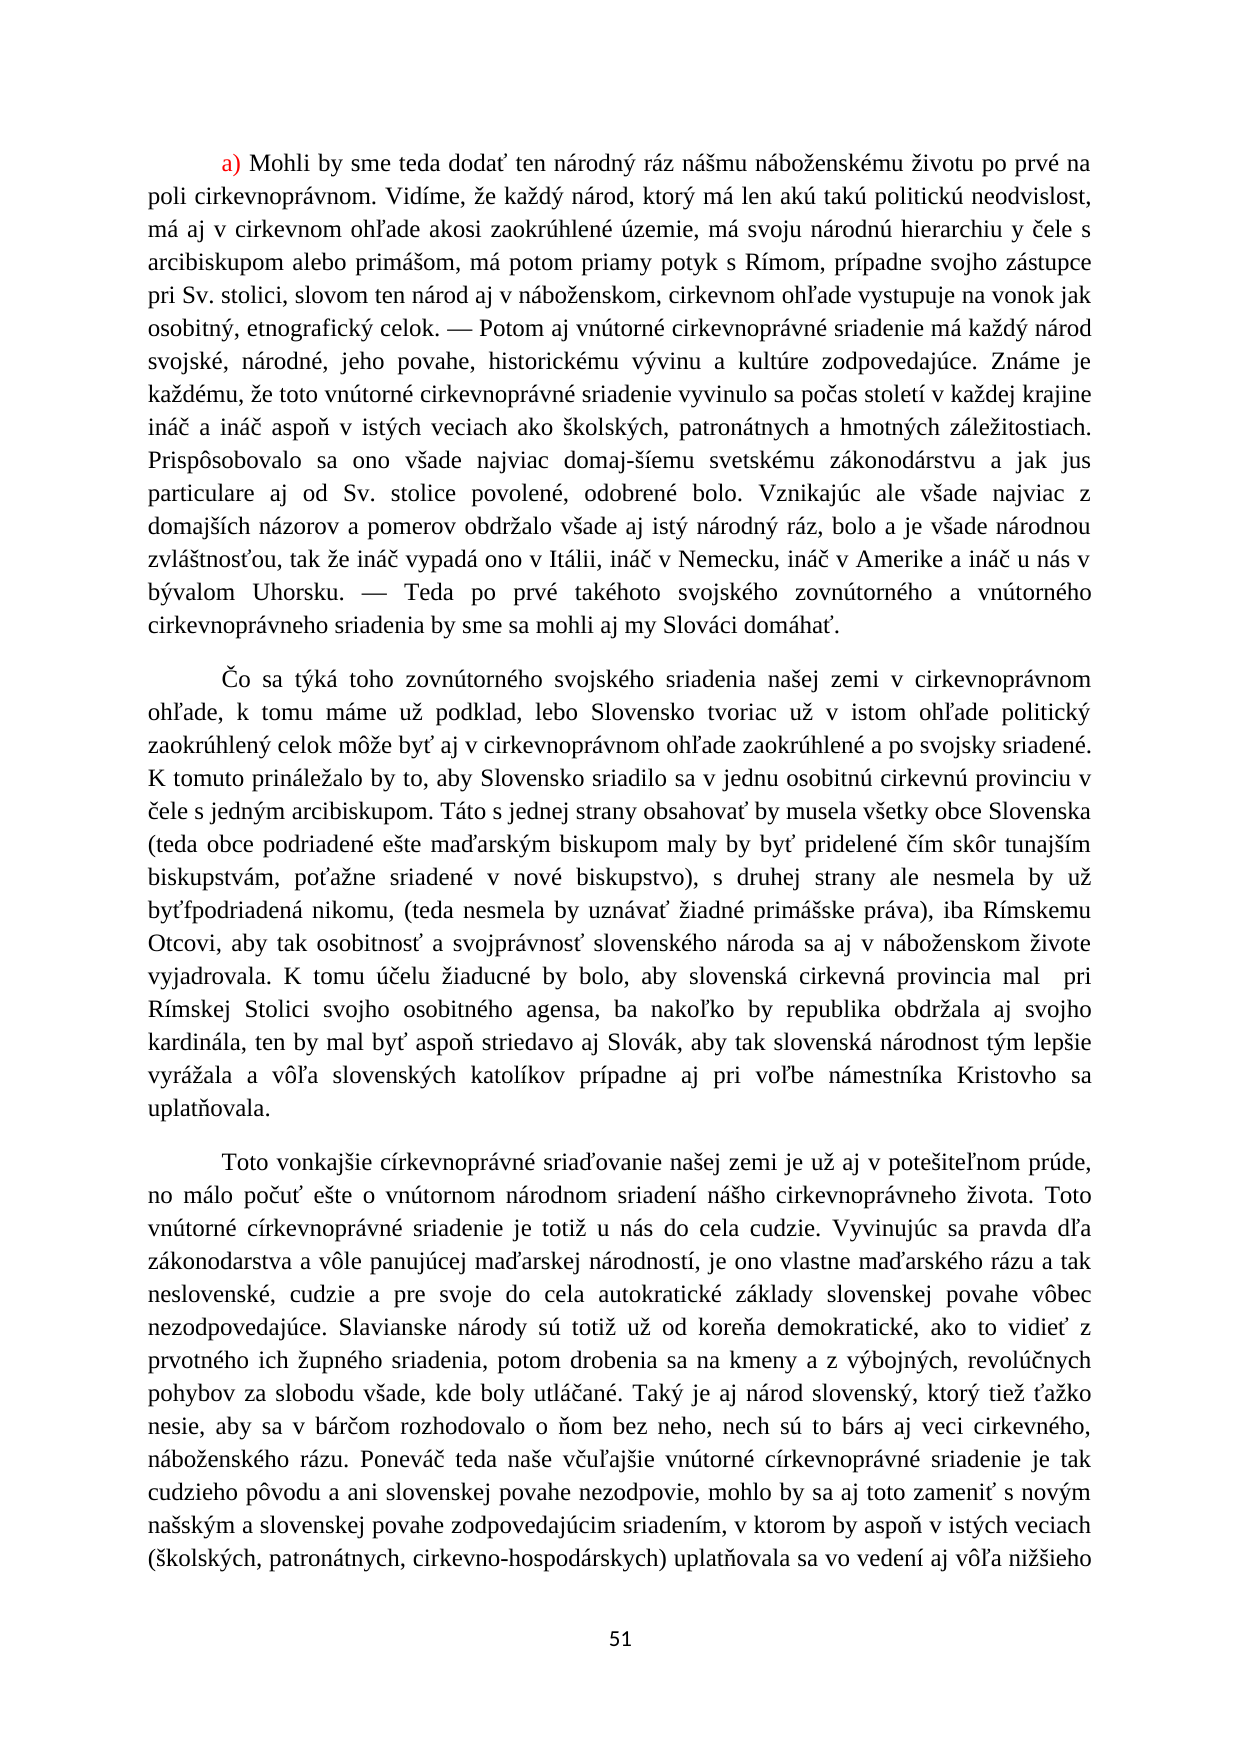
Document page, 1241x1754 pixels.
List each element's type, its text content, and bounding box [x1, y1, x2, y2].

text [148, 1147, 1092, 1572]
text Čo sa týká toho zovnútorného svojského sriadenia našej zemi v cirkevnoprávnom ohľade, k tomu máme už podklad, lebo Slovensko tvoriac už v istom ohľade politický zaokrúhlený celok môže byť aj v cirkevnoprávnom ohľade zaokrúhlené a po svojsky sriadené. K tomuto prináležalo by to, aby Slovensko sriadilo sa v jednu osobitnú cirkevnú provinciu v čele s jedným arcibiskupom. Táto s jednej strany obsahovať by musela všetky obce Slovenska (teda obce podriadené ešte maďarským biskupom maly by byť pridelené čím skôr tunajším biskupstvám, poťažne sriadené v nové biskupstvo), s druhej strany ale nesmela by už byťfpodriadená nikomu, (teda nesmela by uznávať žiadné primášske práva), iba Rímskemu Otcovi, aby tak osobitnosť a svojprávnosť slovenského národa sa aj v náboženskom živote vyjadrovala. K tomu účelu žiaducné by bolo, aby slovenská cirkevná provincia mal pri Rímskej Stolici svojho osobitného agensa, ba nakoľko by republika obdržala aj svojho kardinála, ten by mal byť aspoň striedavo aj Slovák, aby tak slovenská národnost tým lepšie vyrážala a vôľa slovenských katolíkov prípadne aj pri voľbe námestníka Kristovho sa uplatňovala. [148, 664, 1092, 1122]
text a) Mohli by sme teda dodať ten národný ráz nášmu náboženskému životu po prvé na poli cirkevnoprávnom. Vidíme, že každý národ, ktorý má len akú takú politickú neodvislost, má aj v cirkevnom ohľade akosi zaokrúhlené územie, má svoju národnú hierarchiu y čele s arcibiskupom alebo primášom, má potom priamy potyk s Rímom, prípadne svojho zástupce pri Sv. stolici, slovom ten národ aj v náboženskom, cirkevnom ohľade vystupuje na vonok jak osobitný, etnografický celok. — Potom aj vnútorné cirkevnoprávné sriadenie má každý národ svojské, národné, jeho povahe, historickému vývinu a kultúre zodpovedajúce. Známe je každému, že toto vnútorné cirkevnoprávné sriadenie vyvinulo sa počas století v každej krajine ináč a ináč aspoň v istých veciach ako školských, patronátnych a hmotných záležitostiach. Prispôsobovalo sa ono všade najviac domaj-šíemu svetskému zákonodárstvu a jak jus particulare aj od Sv. stolice povolené, odobrené bolo. Vznikajúc ale všade najviac z domajších názorov a pomerov obdržalo všade aj istý národný ráz, bolo a je všade národnou zvláštnosťou, tak že ináč vypadá ono v Itálii, ináč v Nemecku, ináč v Amerike a ináč u nás v bývalom Uhorsku. — Teda po prvé takéhoto svojského zovnútorného a vnútorného cirkevnoprávneho sriadenia by sme sa mohli aj my Slováci domáhať. [148, 148, 1092, 639]
